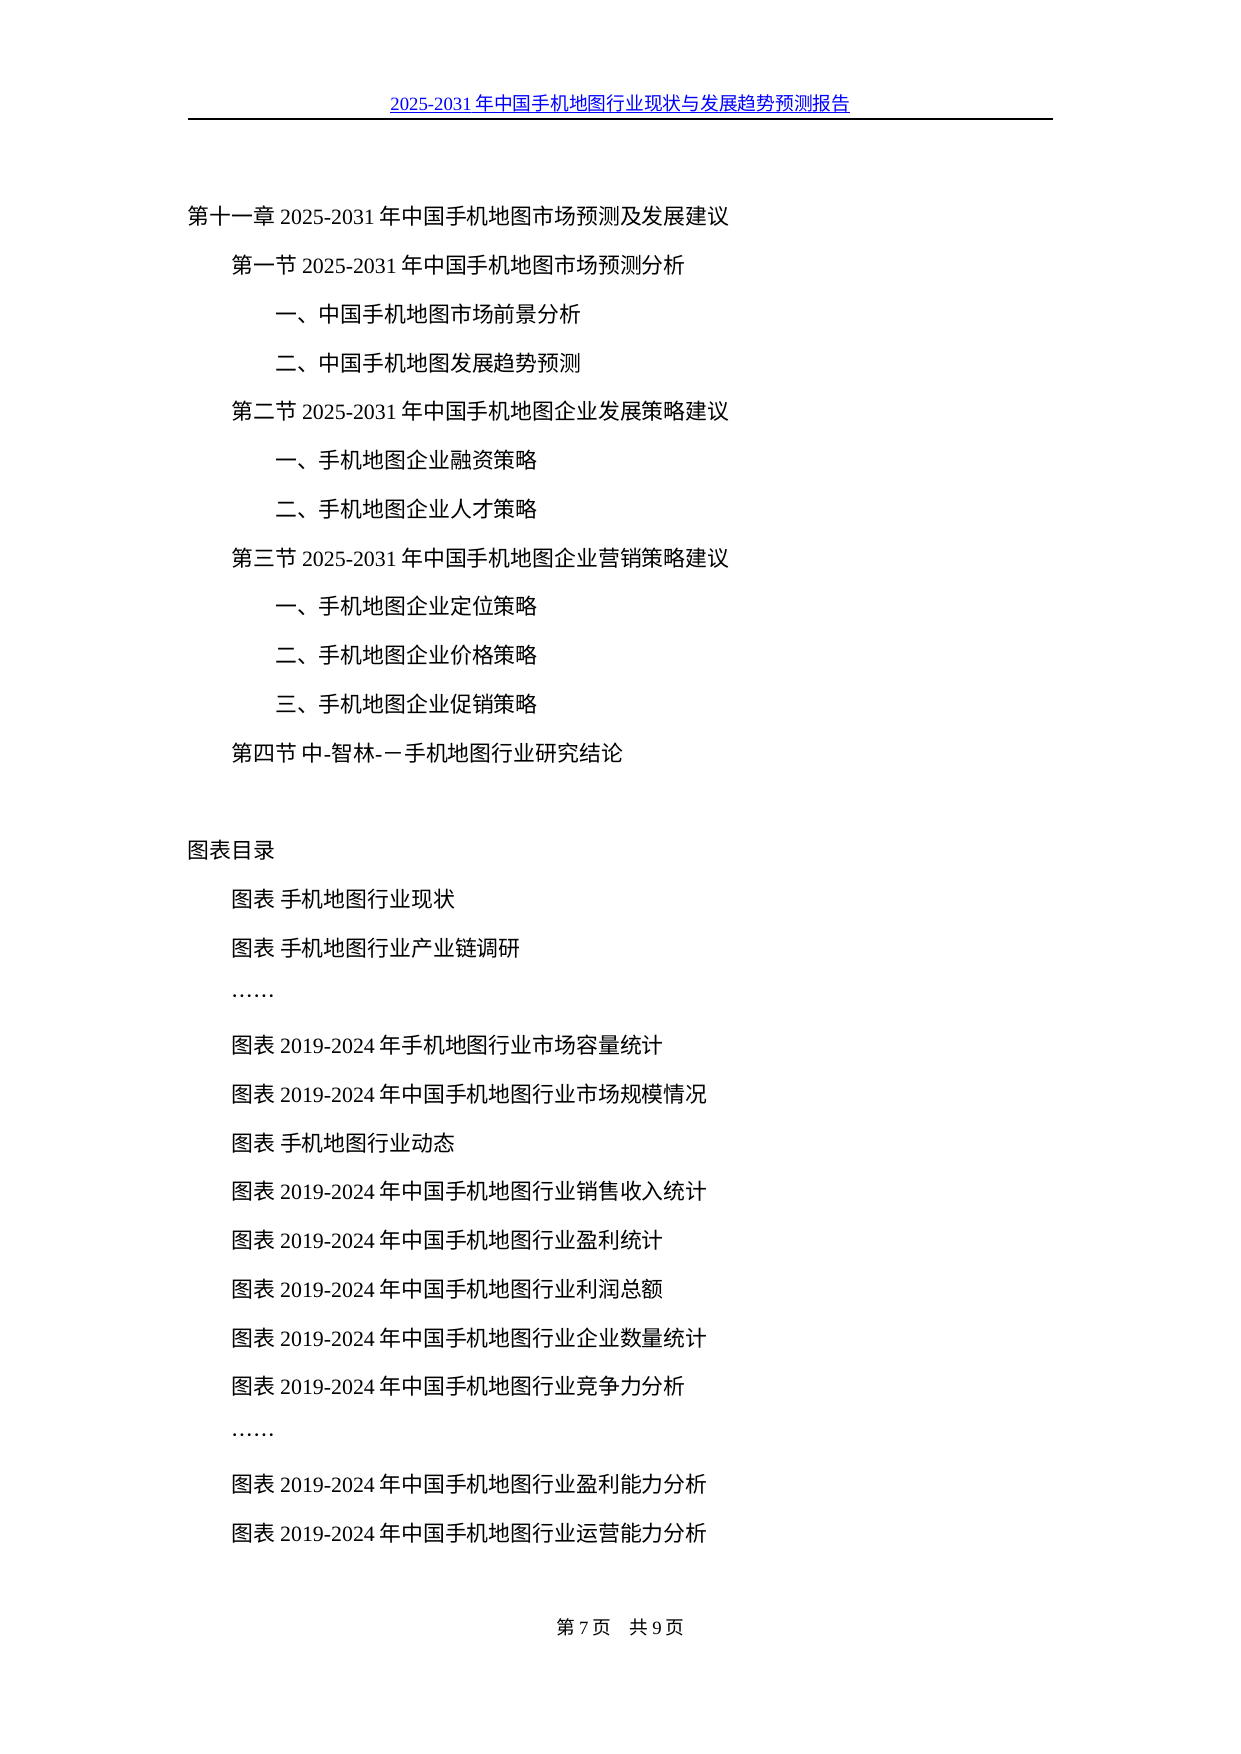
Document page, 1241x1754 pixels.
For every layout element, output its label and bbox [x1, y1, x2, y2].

text [187, 150, 1053, 1548]
